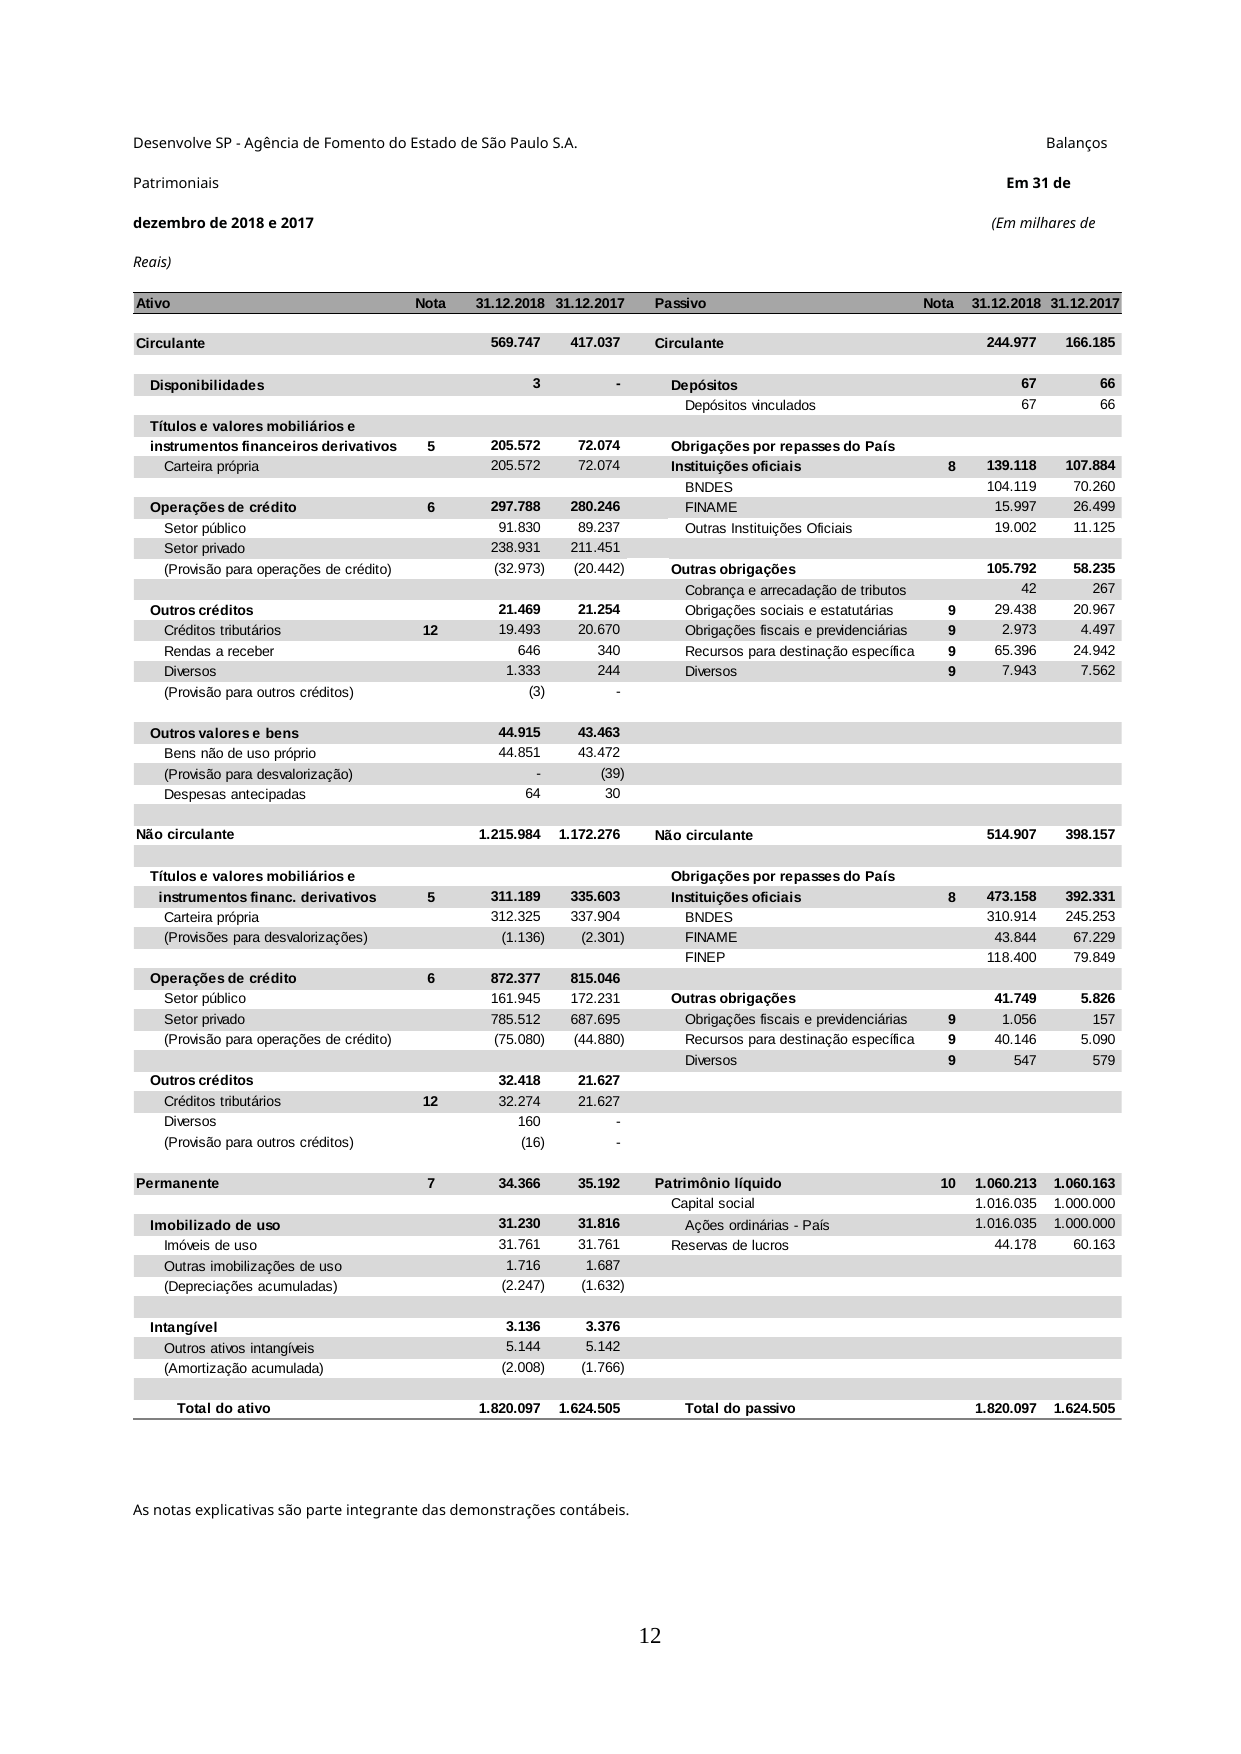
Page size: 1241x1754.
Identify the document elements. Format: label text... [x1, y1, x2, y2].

text Desenvolve SP - Agência de Fomento do Estado de São Paulo S.A. Balanços Patrimoniais Em 31 de dezembro de 2018 e 2017 (Em milhares de Reais) d\ [133, 133, 1122, 272]
text As notas explicativas são parte integrante das demonstrações contábeis. [133, 1500, 1122, 1519]
